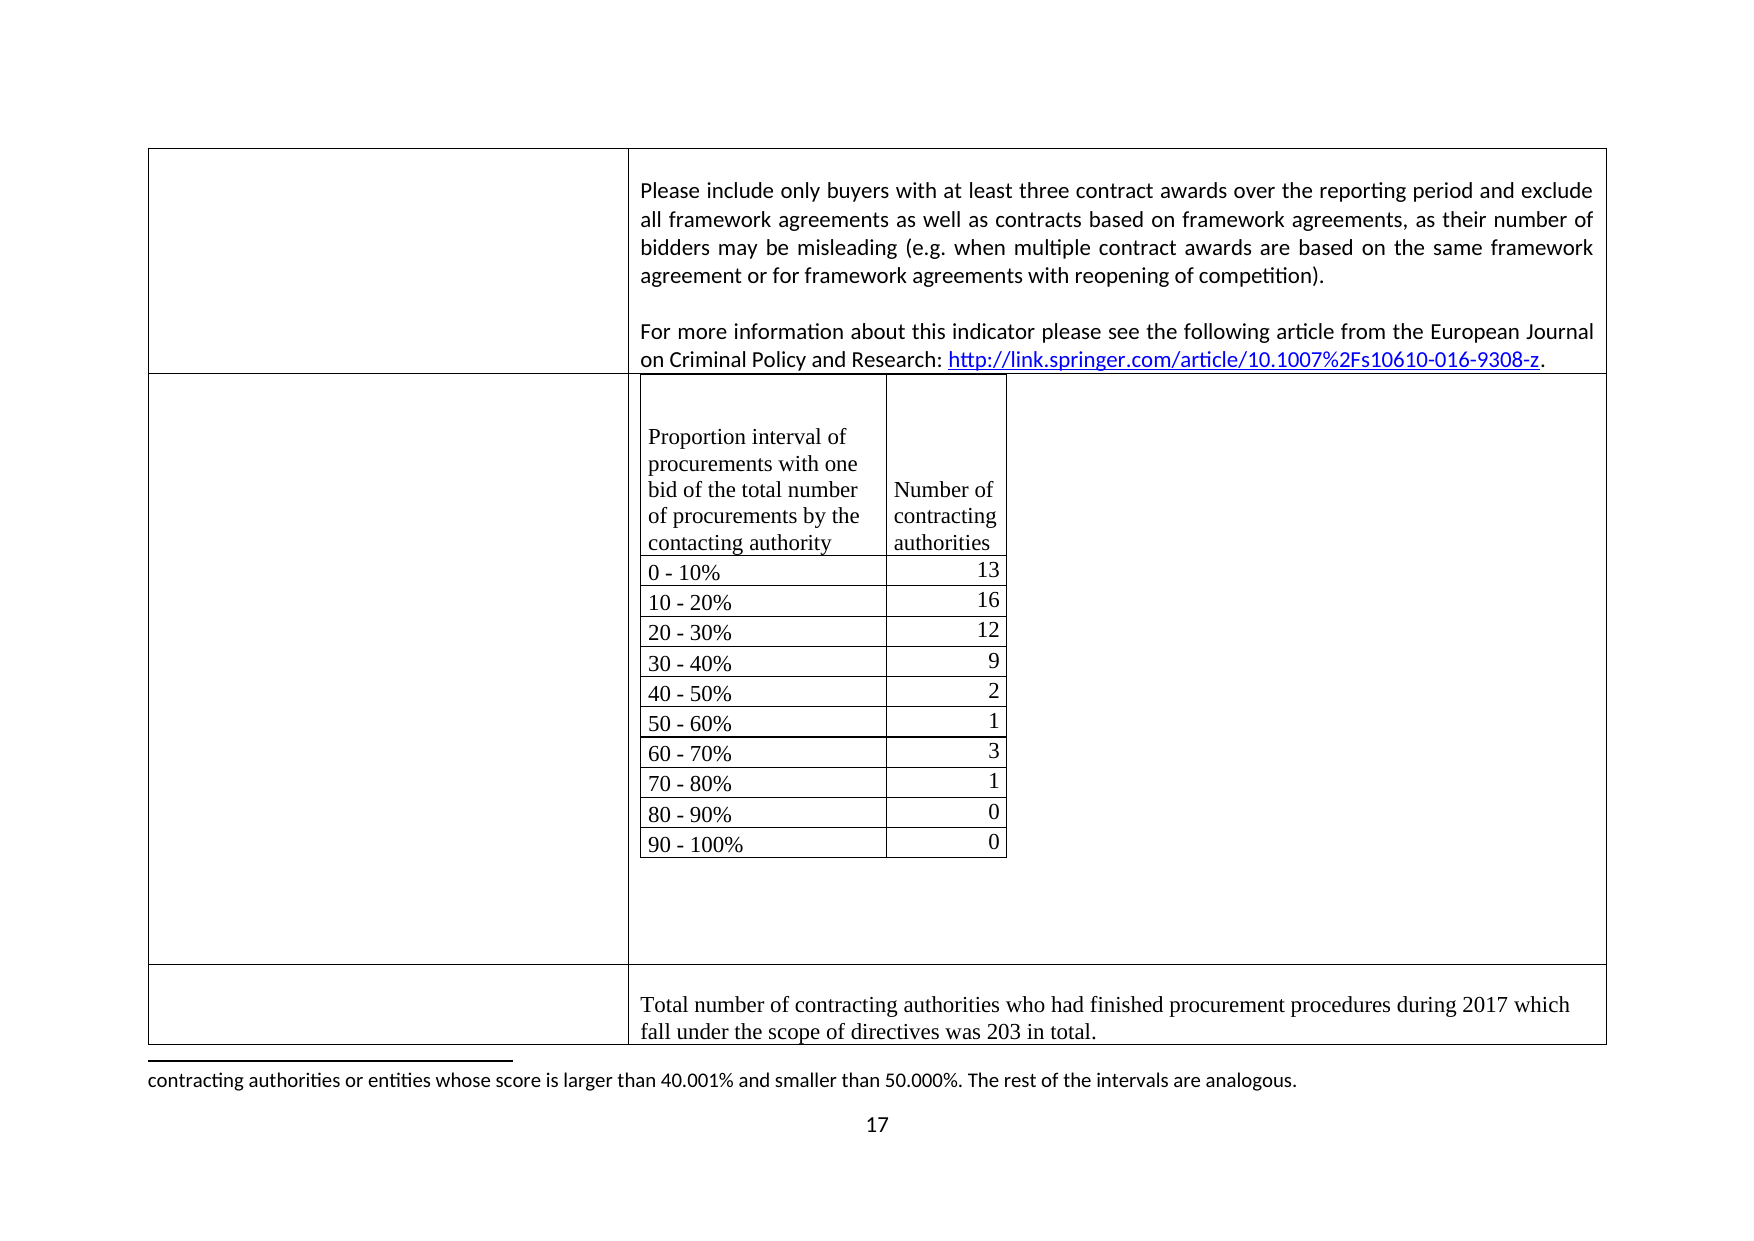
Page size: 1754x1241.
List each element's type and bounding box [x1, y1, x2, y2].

table_cell [629, 965, 1606, 1044]
table_cell [629, 149, 1606, 373]
table_cell [149, 149, 628, 373]
table_cell [629, 374, 1606, 964]
table_cell [149, 374, 628, 964]
table_cell [149, 965, 628, 1044]
